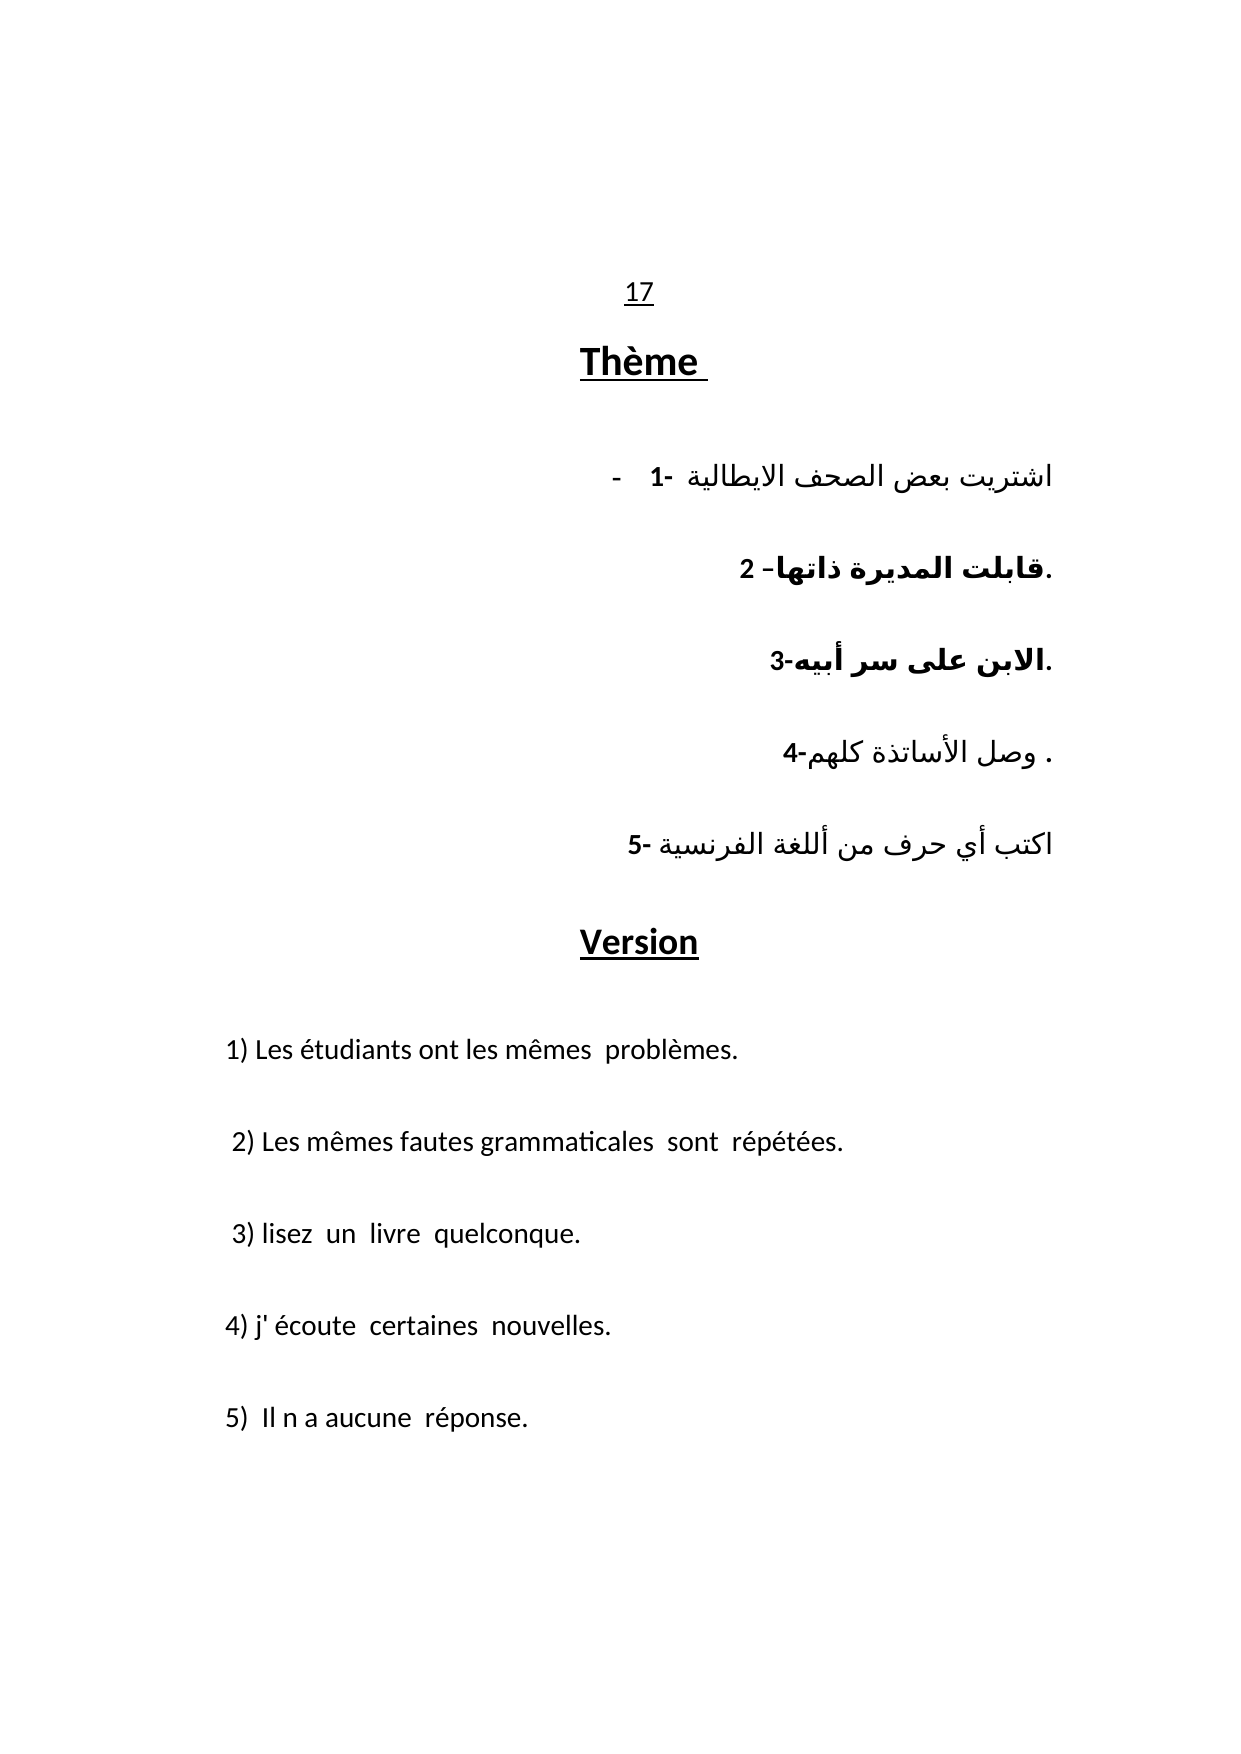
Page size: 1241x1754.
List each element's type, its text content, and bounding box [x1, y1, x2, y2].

text 17 [225, 273, 1053, 309]
text 3-الابن على سر أبيه. [225, 642, 1053, 678]
text Thème [225, 335, 1053, 386]
text 3) lisez un livre quelconque. [225, 1215, 1053, 1251]
text 4-وصل الأساتذة كلهم . [225, 734, 1053, 770]
text 5- اكتب أي حرف من أللغة الفرنسية [225, 826, 1053, 862]
list 1- اشتريت بعض الصحف الايطالية [187, 458, 1053, 493]
text 4) j' écoute certaines nouvelles. [225, 1307, 1053, 1343]
text 2 –قابلت المديرة ذاتها. [225, 550, 1053, 586]
text 2) Les mêmes fautes grammaticales sont répétées. [225, 1123, 1053, 1158]
text Version [225, 918, 1053, 964]
text 5) Il n a aucune réponse. [225, 1399, 1053, 1435]
text 1) Les étudiants ont les mêmes problèmes. [225, 1031, 1053, 1066]
